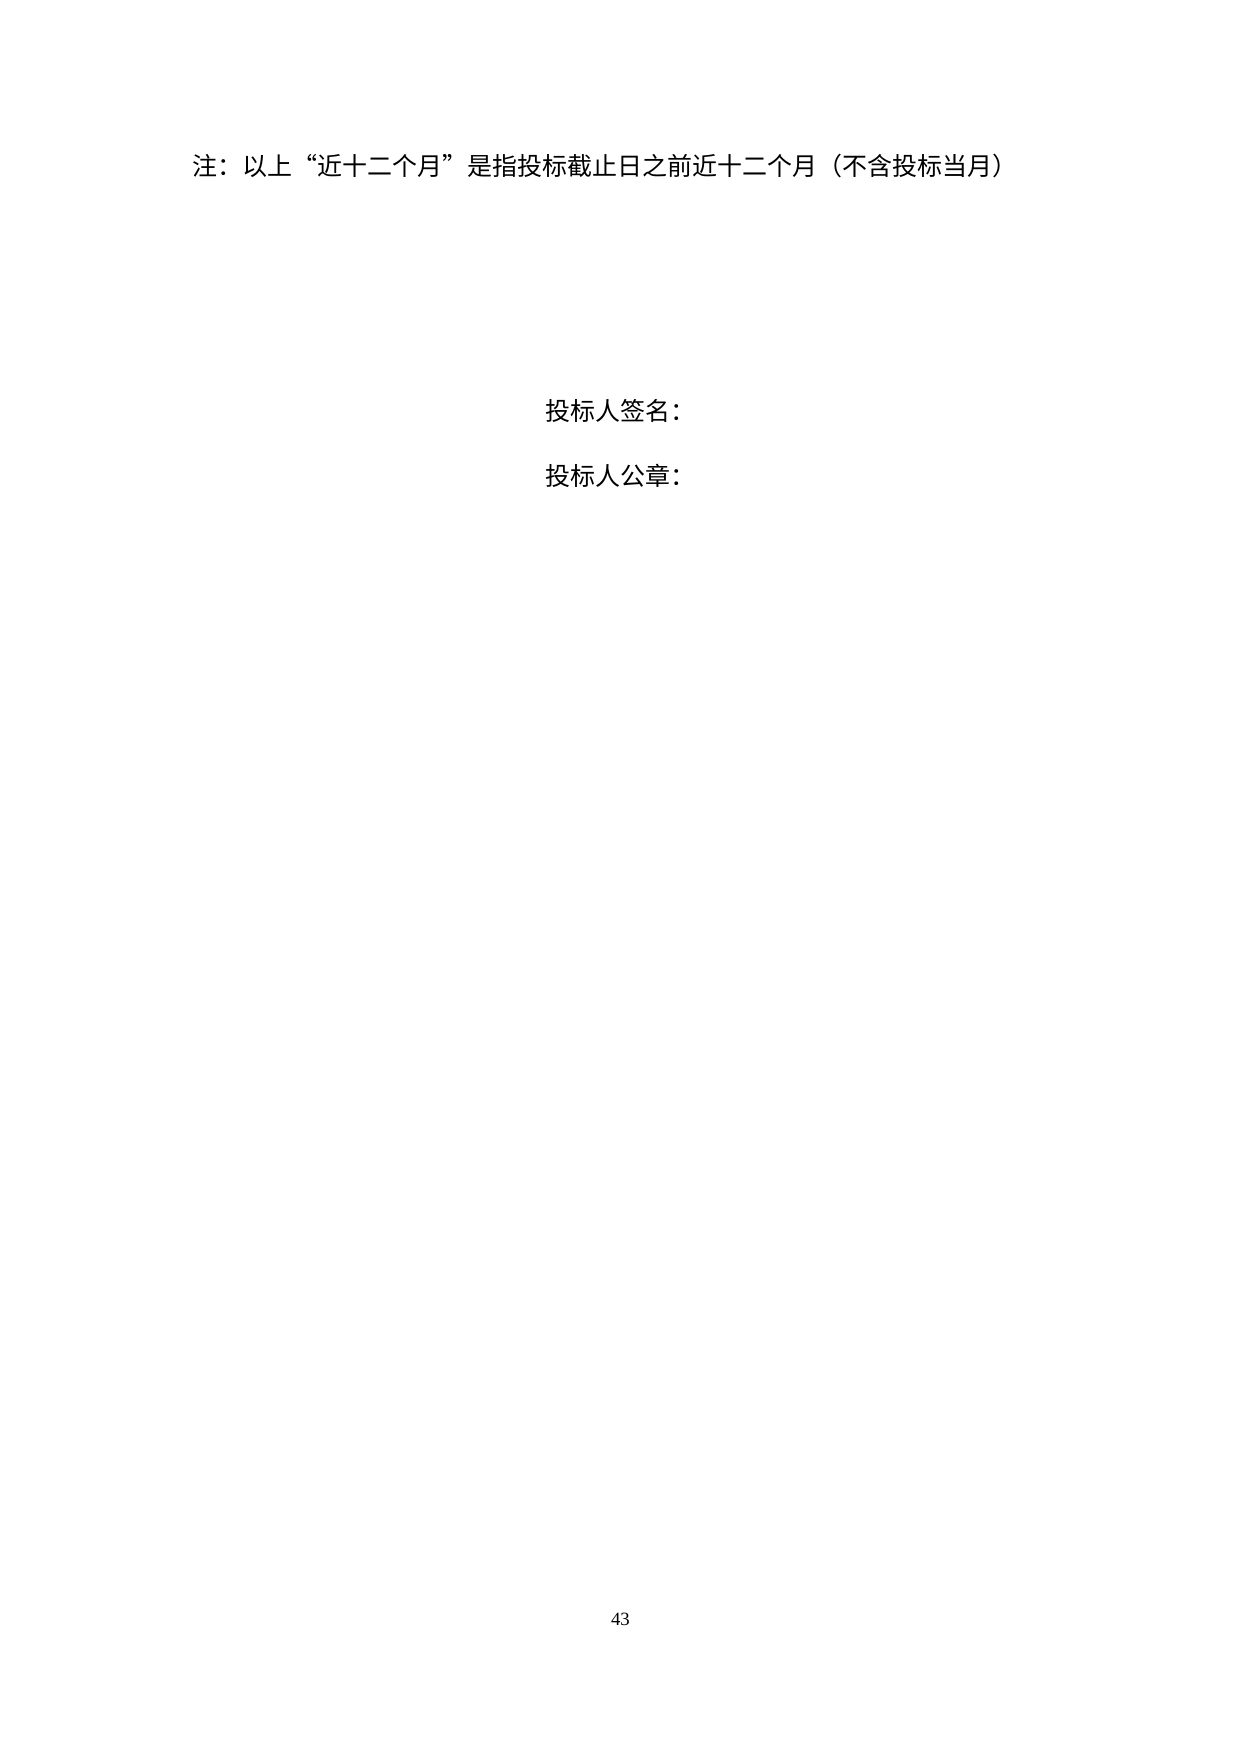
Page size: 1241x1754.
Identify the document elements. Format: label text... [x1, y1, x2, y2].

text 注：以上“近十二个月”是指投标截止日之前近十二个月（不含投标当月） [148, 132, 1092, 197]
text 投标人签名： [148, 377, 1092, 442]
text 投标人公章： [148, 442, 1092, 507]
